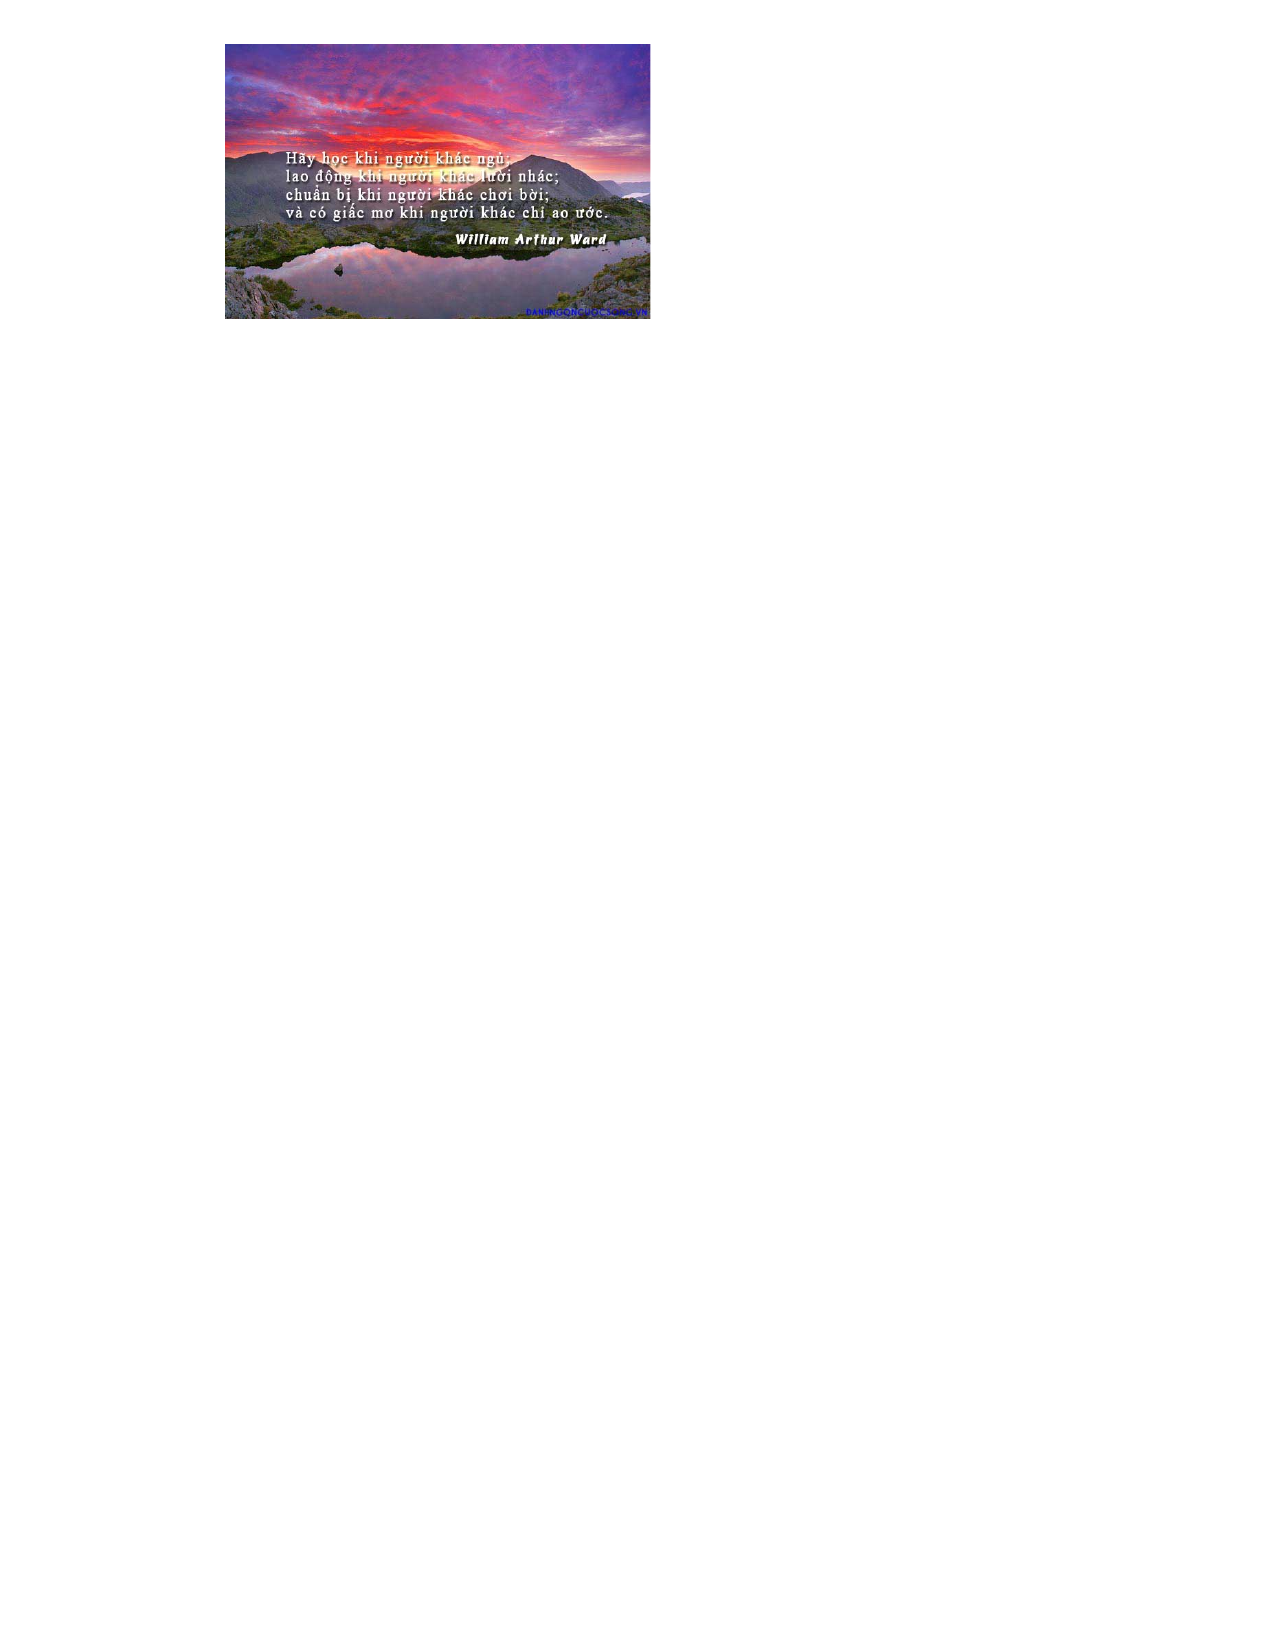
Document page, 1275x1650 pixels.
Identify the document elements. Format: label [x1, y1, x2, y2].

picture [225, 44, 651, 319]
